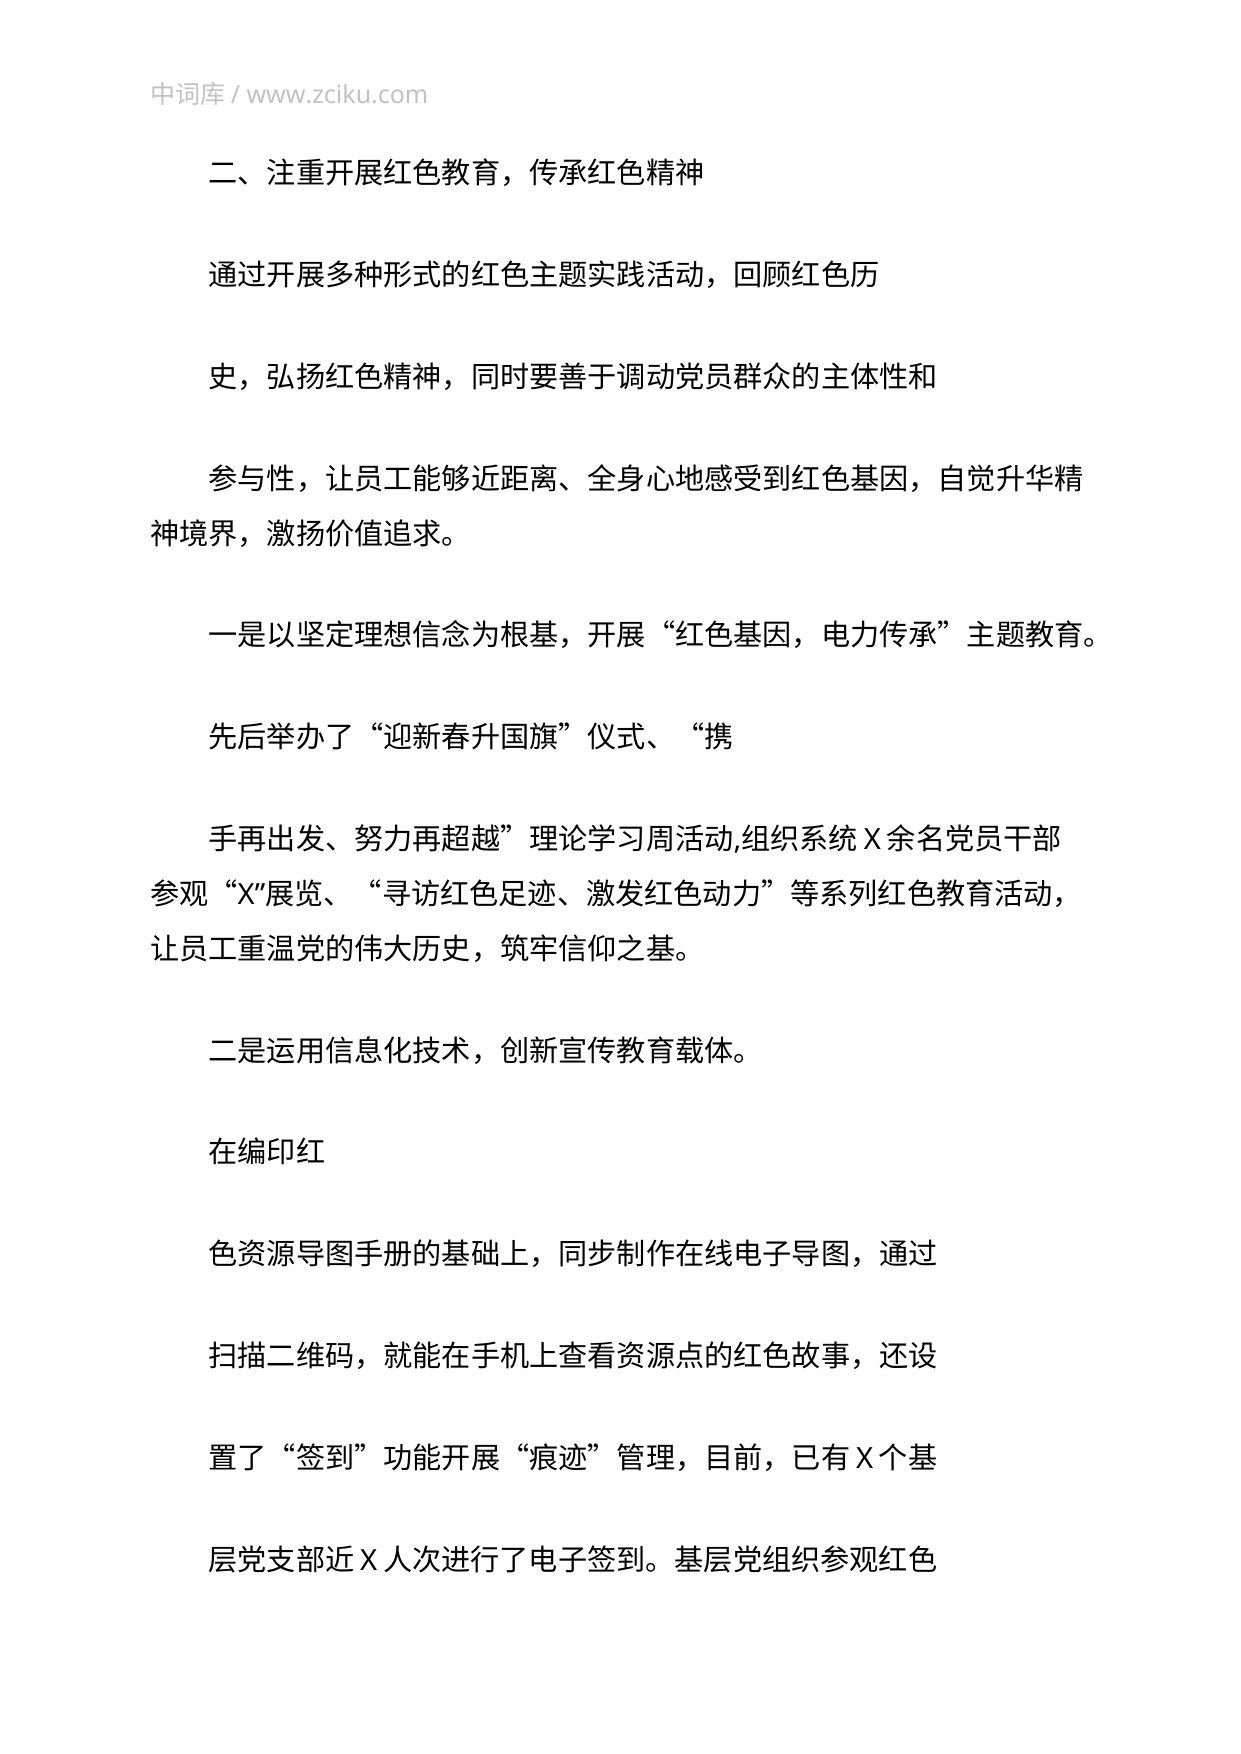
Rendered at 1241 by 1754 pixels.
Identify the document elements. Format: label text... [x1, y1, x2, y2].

text 扫描二维码，就能在手机上查看资源点的红色故事，还设 [150, 1333, 1090, 1375]
text 色资源导图手册的基础上，同步制作在线电子导图，通过 [150, 1231, 1090, 1273]
text 二、注重开展红色教育，传承红色精神 [150, 150, 1090, 192]
text 在编印红 [150, 1129, 1090, 1171]
text 参与性，让员工能够近距离、全身心地感受到红色基因，自觉升华精神境界，激扬价值追求。 [150, 455, 1090, 552]
text 手再出发、努力再超越”理论学习周活动,组织系统X余名党员干部参观“X”展览、“寻访红色足迹、激发红色动力”等系列红色教育活动，让员工重温党的伟大历史，筑牢信仰之基。 [150, 816, 1090, 968]
text 先后举办了“迎新春升国旗”仪式、“携 [150, 714, 1090, 756]
text 置了“签到”功能开展“痕迹”管理，目前，已有X个基 [150, 1434, 1090, 1477]
text 一是以坚定理想信念为根基，开展“红色基因，电力传承”主题教育。 [150, 612, 1090, 654]
text 通过开展多种形式的红色主题实践活动，回顾红色历 [150, 252, 1090, 294]
text 层党支部近X人次进行了电子签到。基层党组织参观红色 [150, 1536, 1090, 1579]
text 史，弘扬红色精神，同时要善于调动党员群众的主体性和 [150, 353, 1090, 396]
text 二是运用信息化技术，创新宣传教育载体。 [150, 1027, 1090, 1069]
